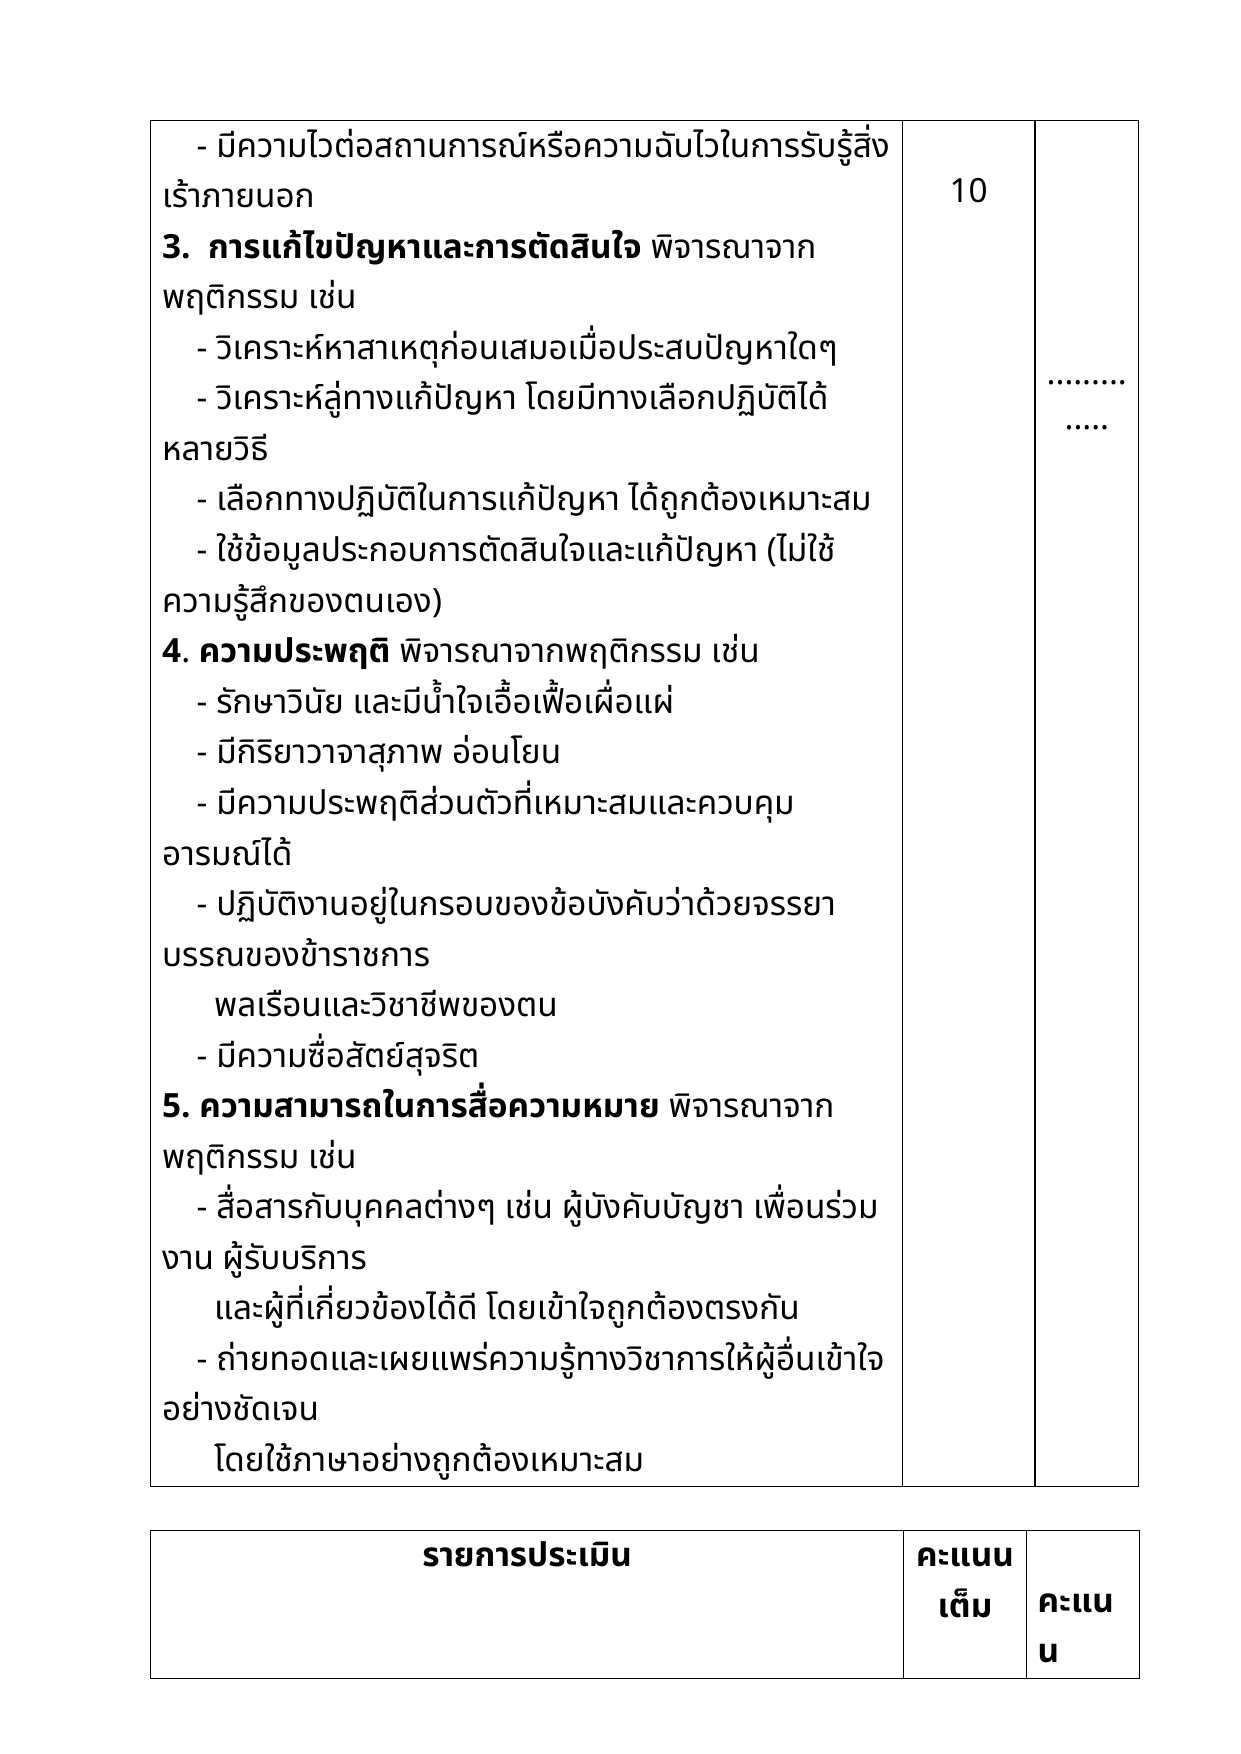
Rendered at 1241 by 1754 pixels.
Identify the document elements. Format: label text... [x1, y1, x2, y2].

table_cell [1036, 121, 1138, 1486]
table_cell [151, 121, 902, 1486]
table_header คะแนนเต็ม [904, 1531, 1026, 1678]
table_header คะแนน ที่ได้รับ [1027, 1531, 1139, 1678]
table_header รายการประเมิน [151, 1531, 903, 1678]
table_cell 15 15 15 15 10 [903, 121, 1034, 1486]
